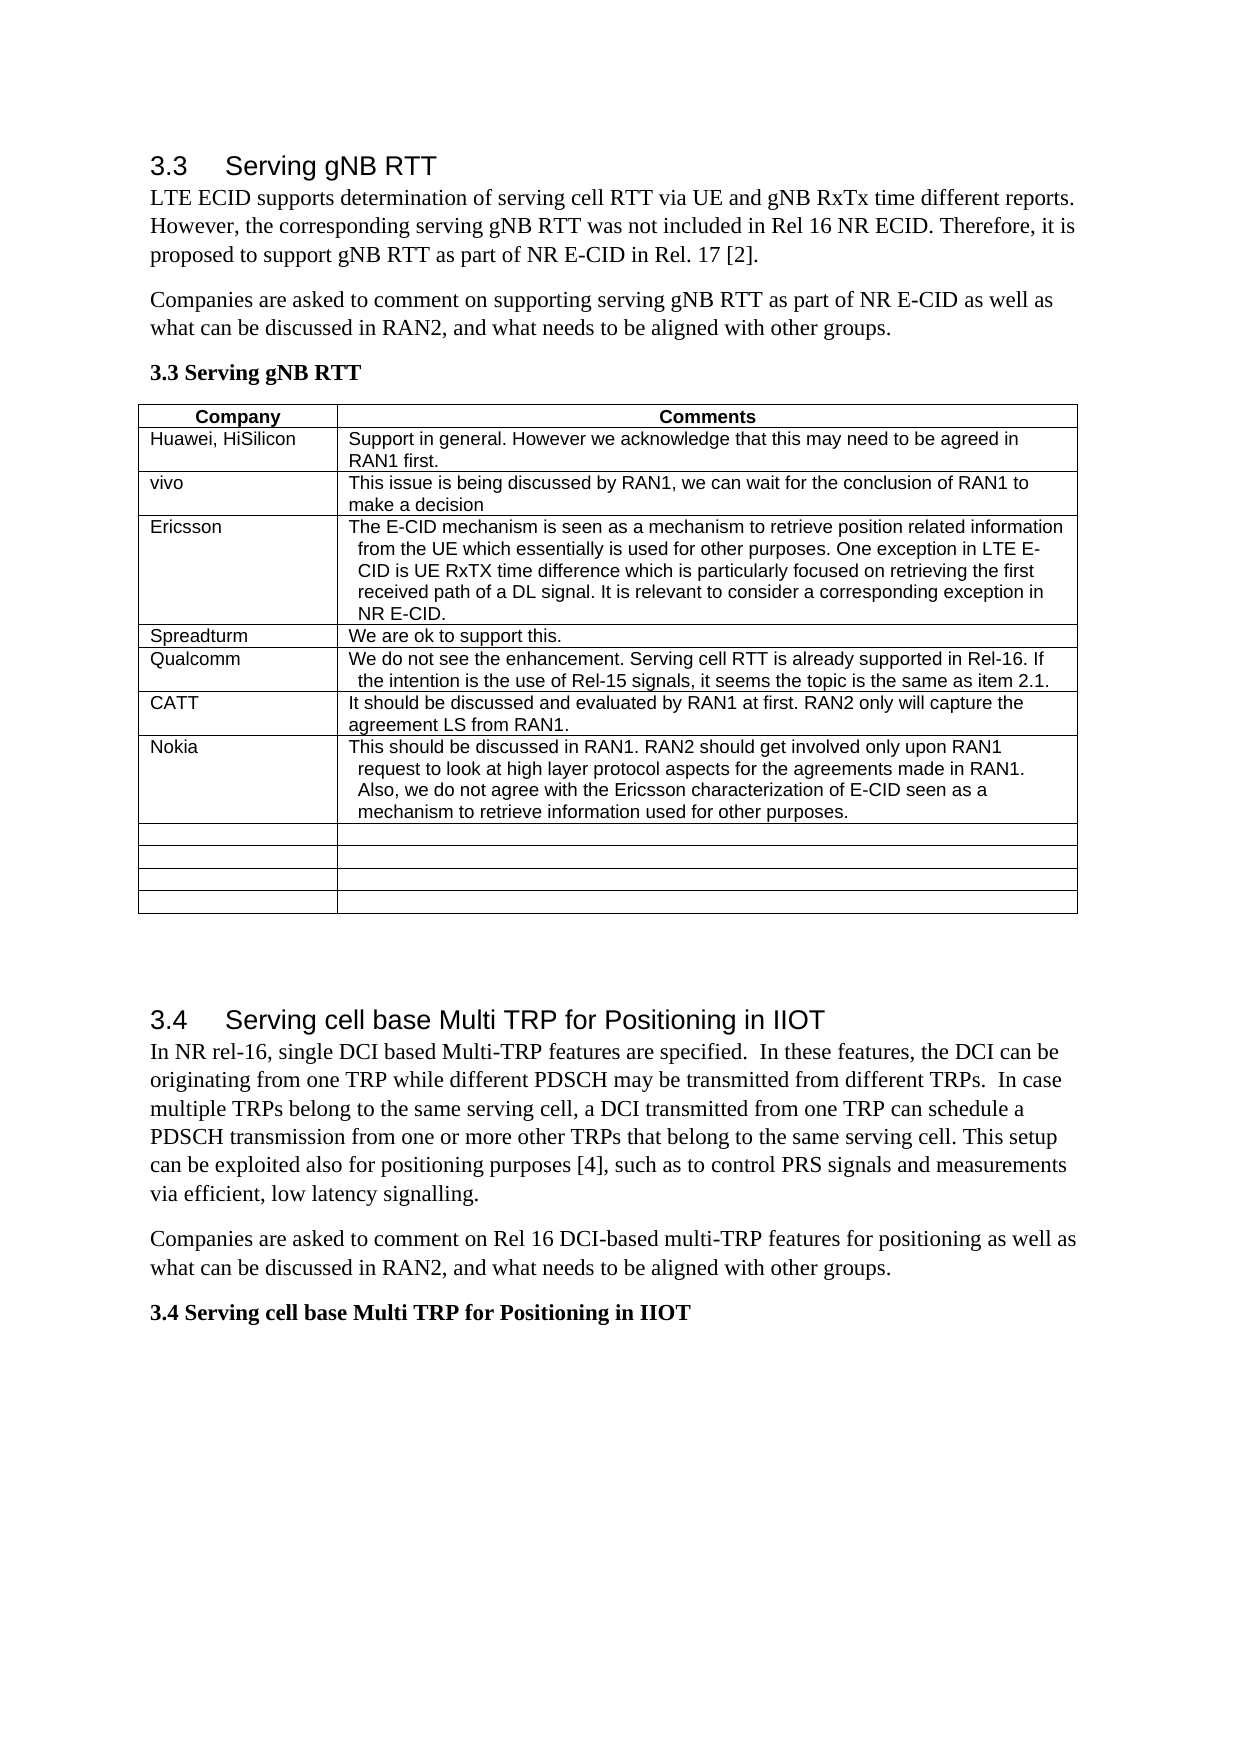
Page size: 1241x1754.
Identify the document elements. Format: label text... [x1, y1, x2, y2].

table_header Company [139, 405, 337, 427]
table_cell CATT [139, 692, 337, 735]
table_cell Ericsson [139, 516, 337, 624]
subtitle 3.4 Serving cell base Multi TRP for Positioning in IIOT [150, 1004, 1090, 1035]
text Companies are asked to comment on Rel 16 DCI-based multi-TRP features for positioning as well as what can be discussed in RAN2, and what needs to be aligned with other groups. [150, 1225, 1090, 1280]
table_cell The E-CID mechanism is seen as a mechanism to retrieve position related information from the UE which essentially is used for other purposes. One exception in LTE E-CID is UE RxTX time difference which is particularly focused on retrieving the first received path of a DL signal. It is relevant to consider a corresponding exception in NR E-CID. [338, 516, 1077, 624]
table_cell This issue is being discussed by RAN1, we can wait for the conclusion of RAN1 to make a decision [338, 472, 1077, 515]
table_cell It should be discussed and evaluated by RAN1 at first. RAN2 only will capture the agreement LS from RAN1. [338, 692, 1077, 735]
table_cell [338, 891, 1077, 913]
table_cell [338, 824, 1077, 845]
table_cell [139, 891, 337, 913]
table_cell Support in general. However we acknowledge that this may need to be agreed in RAN1 first. [338, 428, 1077, 471]
table_cell We do not see the enhancement. Serving cell RTT is already supported in Rel-16. If the intention is the use of Rel-15 signals, it seems the topic is the same as item 2.1. [338, 648, 1077, 691]
table_cell vivo [139, 472, 337, 515]
table_cell Huawei, HiSilicon [139, 428, 337, 471]
text Companies are asked to comment on supporting serving gNB RTT as part of NR E-CID as well as what can be discussed in RAN2, and what needs to be aligned with other groups. [150, 286, 1090, 341]
text In NR rel-16, single DCI based Multi-TRP features are specified. In these features, the DCI can be originating from one TRP while different PDSCH may be transmitted from different TRPs. In case multiple TRPs belong to the same serving cell, a DCI transmitted from one TRP can schedule a PDSCH transmission from one or more other TRPs that belong to the same serving cell. This setup can be exploited also for positioning purposes [4], such as to control PRS signals and measurements via efficient, low latency signalling. [150, 1038, 1090, 1206]
text 3.3 Serving gNB RTT [150, 359, 1090, 386]
table_cell Nokia [139, 736, 337, 822]
table_cell [338, 869, 1077, 890]
table_cell We are ok to support this. [338, 625, 1077, 647]
table_cell [139, 846, 337, 868]
table_cell This should be discussed in RAN1. RAN2 should get involved only upon RAN1 request to look at high layer protocol aspects for the agreements made in RAN1. Also, we do not agree with the Ericsson characterization of E-CID seen as a mechanism to retrieve information used for other purposes. [338, 736, 1077, 822]
table_cell Spreadturm [139, 625, 337, 647]
table_header Comments [338, 405, 1077, 427]
subtitle 3.3 Serving gNB RTT [150, 150, 1090, 181]
table_cell [139, 824, 337, 845]
table_cell [139, 869, 337, 890]
text 3.4 Serving cell base Multi TRP for Positioning in IIOT [150, 1299, 1090, 1325]
text LTE ECID supports determination of serving cell RTT via UE and gNB RxTx time different reports. However, the corresponding serving gNB RTT was not included in Rel 16 NR ECID. Therefore, it is proposed to support gNB RTT as part of NR E-CID in Rel. 17 [2]. [150, 184, 1090, 267]
table_cell Qualcomm [139, 648, 337, 691]
table_cell [338, 846, 1077, 868]
